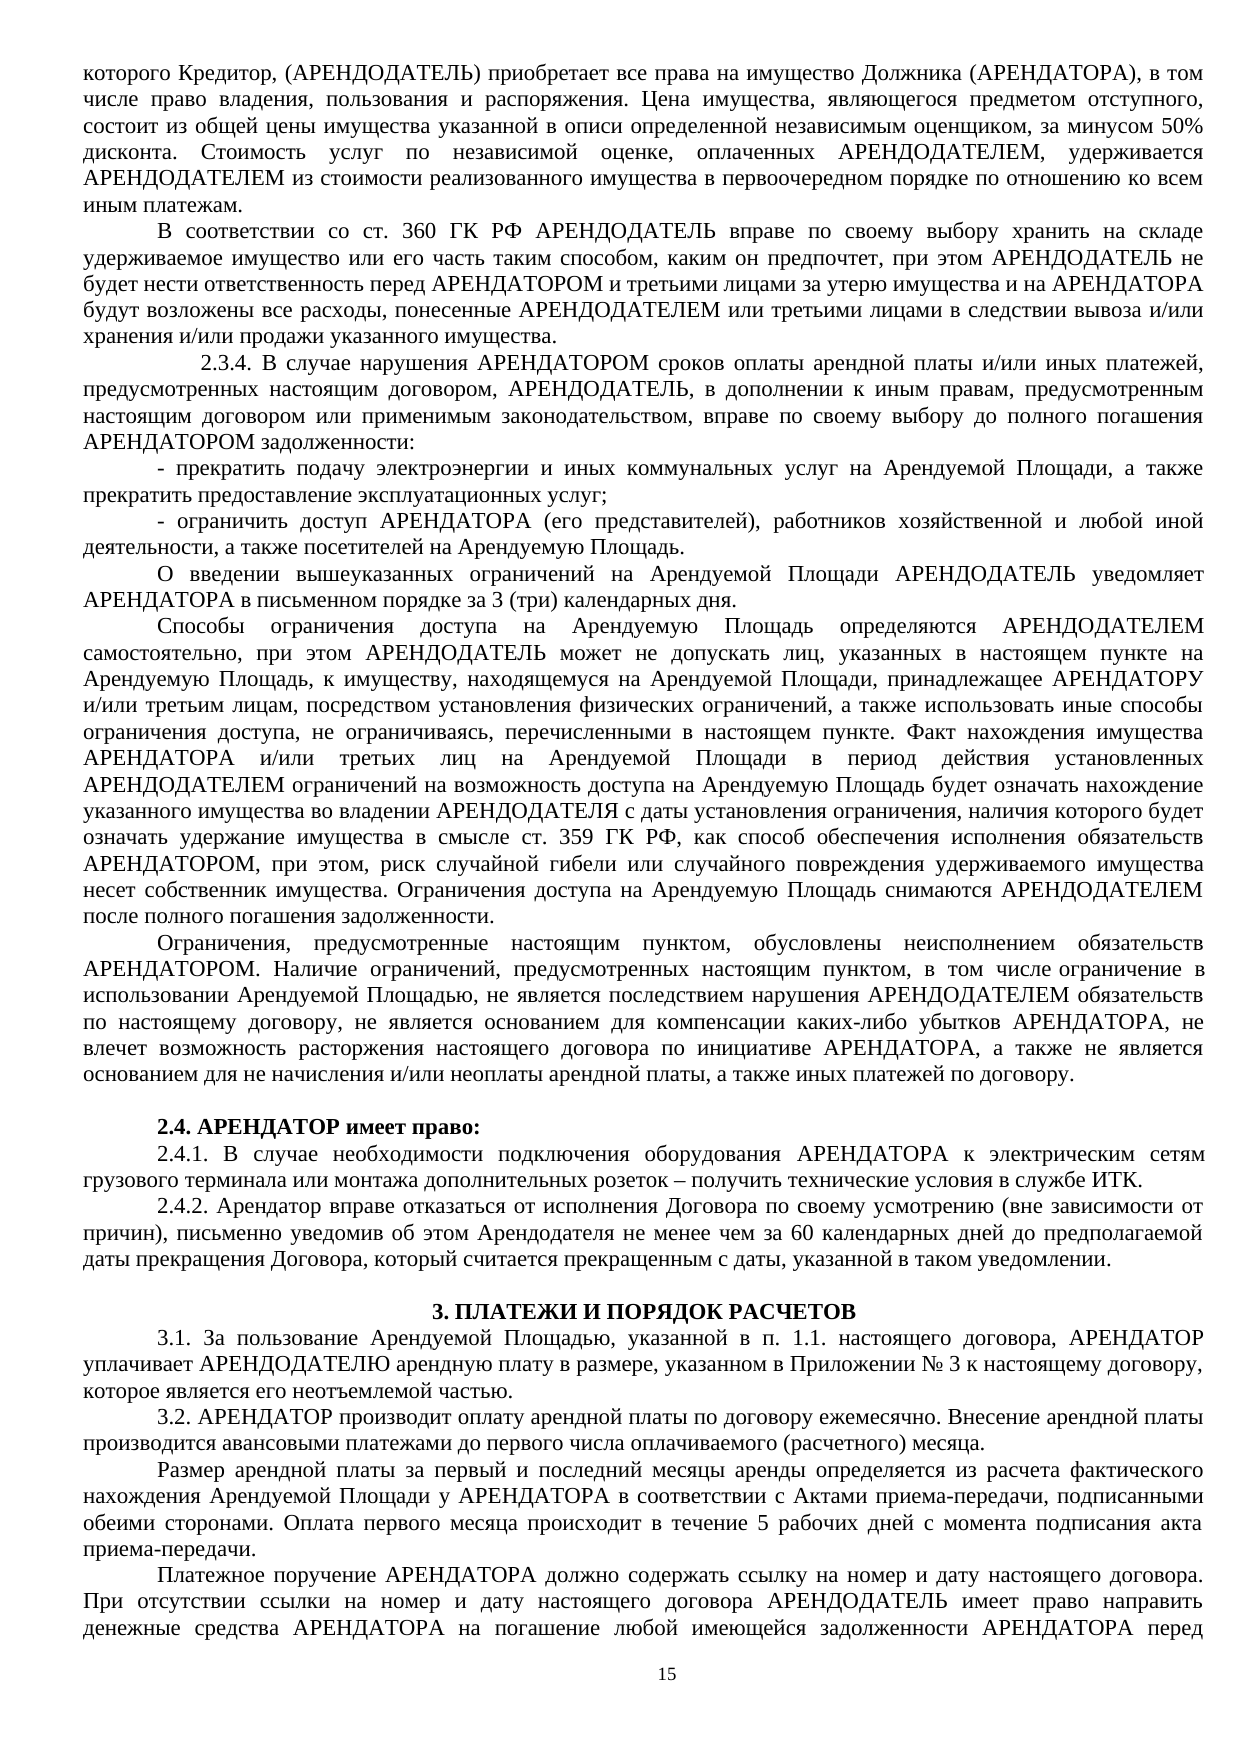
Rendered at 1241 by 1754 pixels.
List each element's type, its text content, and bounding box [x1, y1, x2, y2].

text 2.4.1. В случае необходимости подключения оборудования АРЕНДАТОРА к электрическим сетям грузового терминала или монтажа дополнительных розеток – получить технические условия в службе ИТК. [83, 1139, 1205, 1192]
text В соответствии со ст. 360 ГК РФ АРЕНДОДАТЕЛЬ вправе по своему выбору хранить на складе удерживаемое имущество или его часть таким способом, каким он предпочтет, при этом АРЕНДОДАТЕЛЬ не будет нести ответственность перед АРЕНДАТОРОМ и третьими лицами за утерю имущества и на АРЕНДАТОРА будут возложены все расходы, понесенные АРЕНДОДАТЕЛЕМ или третьими лицами в следствии вывоза и/или хранения и/или продажи указанного имущества. [83, 217, 1205, 349]
text - прекратить подачу электроэнергии и иных коммунальных услуг на Арендуемой Площади, а также прекратить предоставление эксплуатационных услуг; [83, 454, 1205, 507]
text 2.4.2. Арендатор вправе отказаться от исполнения Договора по своему усмотрению (вне зависимости от причин), письменно уведомив об этом Арендодателя не менее чем за 60 календарных дней до предполагаемой даты прекращения Договора, который считается прекращенным с даты, указанной в таком уведомлении. [83, 1192, 1205, 1271]
text Способы ограничения доступа на Арендуемую Площадь определяются АРЕНДОДАТЕЛЕМ самостоятельно, при этом АРЕНДОДАТЕЛЬ может не допускать лиц, указанных в настоящем пункте на Арендуемую Площадь, к имуществу, находящемуся на Арендуемой Площади, принадлежащее АРЕНДАТОРУ и/или третьим лицам, посредством установления физических ограничений, а также использовать иные способы ограничения доступа, не ограничиваясь, перечисленными в настоящем пункте. Факт нахождения имущества АРЕНДАТОРА и/или третьих лиц на Арендуемой Площади в период действия установленных АРЕНДОДАТЕЛЕМ ограничений на возможность доступа на Арендуемую Площадь будет означать нахождение указанного имущества во владении АРЕНДОДАТЕЛЯ с даты установления ограничения, наличия которого будет означать удержание имущества в смысле ст. 359 ГК РФ, как способ обеспечения исполнения обязательств АРЕНДАТОРОМ, при этом, риск случайной гибели или случайного повреждения удерживаемого имущества несет собственник имущества. Ограничения доступа на Арендуемую Площадь снимаются АРЕНДОДАТЕЛЕМ после полного погашения задолженности. [83, 612, 1205, 929]
text - ограничить доступ АРЕНДАТОРА (его представителей), работников хозяйственной и любой иной деятельности, а также посетителей на Арендуемую Площадь. [83, 507, 1205, 560]
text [83, 59, 1205, 217]
text 3. ПЛАТЕЖИ И ПОРЯДОК РАСЧЕТОВ [83, 1298, 1205, 1324]
text Размер арендной платы за первый и последний месяцы аренды определяется из расчета фактического нахождения Арендуемой Площади у АРЕНДАТОРА в соответствии с Актами приема-передачи, подписанными обеими сторонами. Оплата первого месяца происходит в течение 5 рабочих дней с момента подписания акта приема-передачи. [83, 1456, 1205, 1561]
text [83, 1561, 1205, 1640]
text 3.2. АРЕНДАТОР производит оплату арендной платы по договору ежемесячно. Внесение арендной платы производится авансовыми платежами до первого числа оплачиваемого (расчетного) месяца. [83, 1403, 1205, 1456]
text Ограничения, предусмотренные настоящим пунктом, обусловлены неисполнением обязательств АРЕНДАТОРОМ. Наличие ограничений, предусмотренных настоящим пунктом, в том числе ограничение в использовании Арендуемой Площадью, не является последствием нарушения АРЕНДОДАТЕЛЕМ обязательств по настоящему договору, не является основанием для компенсации каких-либо убытков АРЕНДАТОРА, не влечет возможность расторжения настоящего договора по инициативе АРЕНДАТОРА, а также не является основанием для не начисления и/или неоплаты арендной платы, а также иных платежей по договору. [83, 929, 1205, 1087]
text 2.4. АРЕНДАТОР имеет право: [83, 1113, 1205, 1139]
text О введении вышеуказанных ограничений на Арендуемой Площади АРЕНДОДАТЕЛЬ уведомляет АРЕНДАТОРА в письменном порядке за 3 (три) календарных дня. [83, 560, 1205, 612]
text 3.1. За пользование Арендуемой Площадью, указанной в п. 1.1. настоящего договора, АРЕНДАТОР уплачивает АРЕНДОДАТЕЛЮ арендную плату в размере, указанном в Приложении № 3 к настоящему договору, которое является его неотъемлемой частью. [83, 1324, 1205, 1403]
text 2.3.4. В случае нарушения АРЕНДАТОРОМ сроков оплаты арендной платы и/или иных платежей, предусмотренных настоящим договором, АРЕНДОДАТЕЛЬ, в дополнении к иным правам, предусмотренным настоящим договором или применимым законодательством, вправе по своему выбору до полного погашения АРЕНДАТОРОМ задолженности: [83, 349, 1205, 454]
